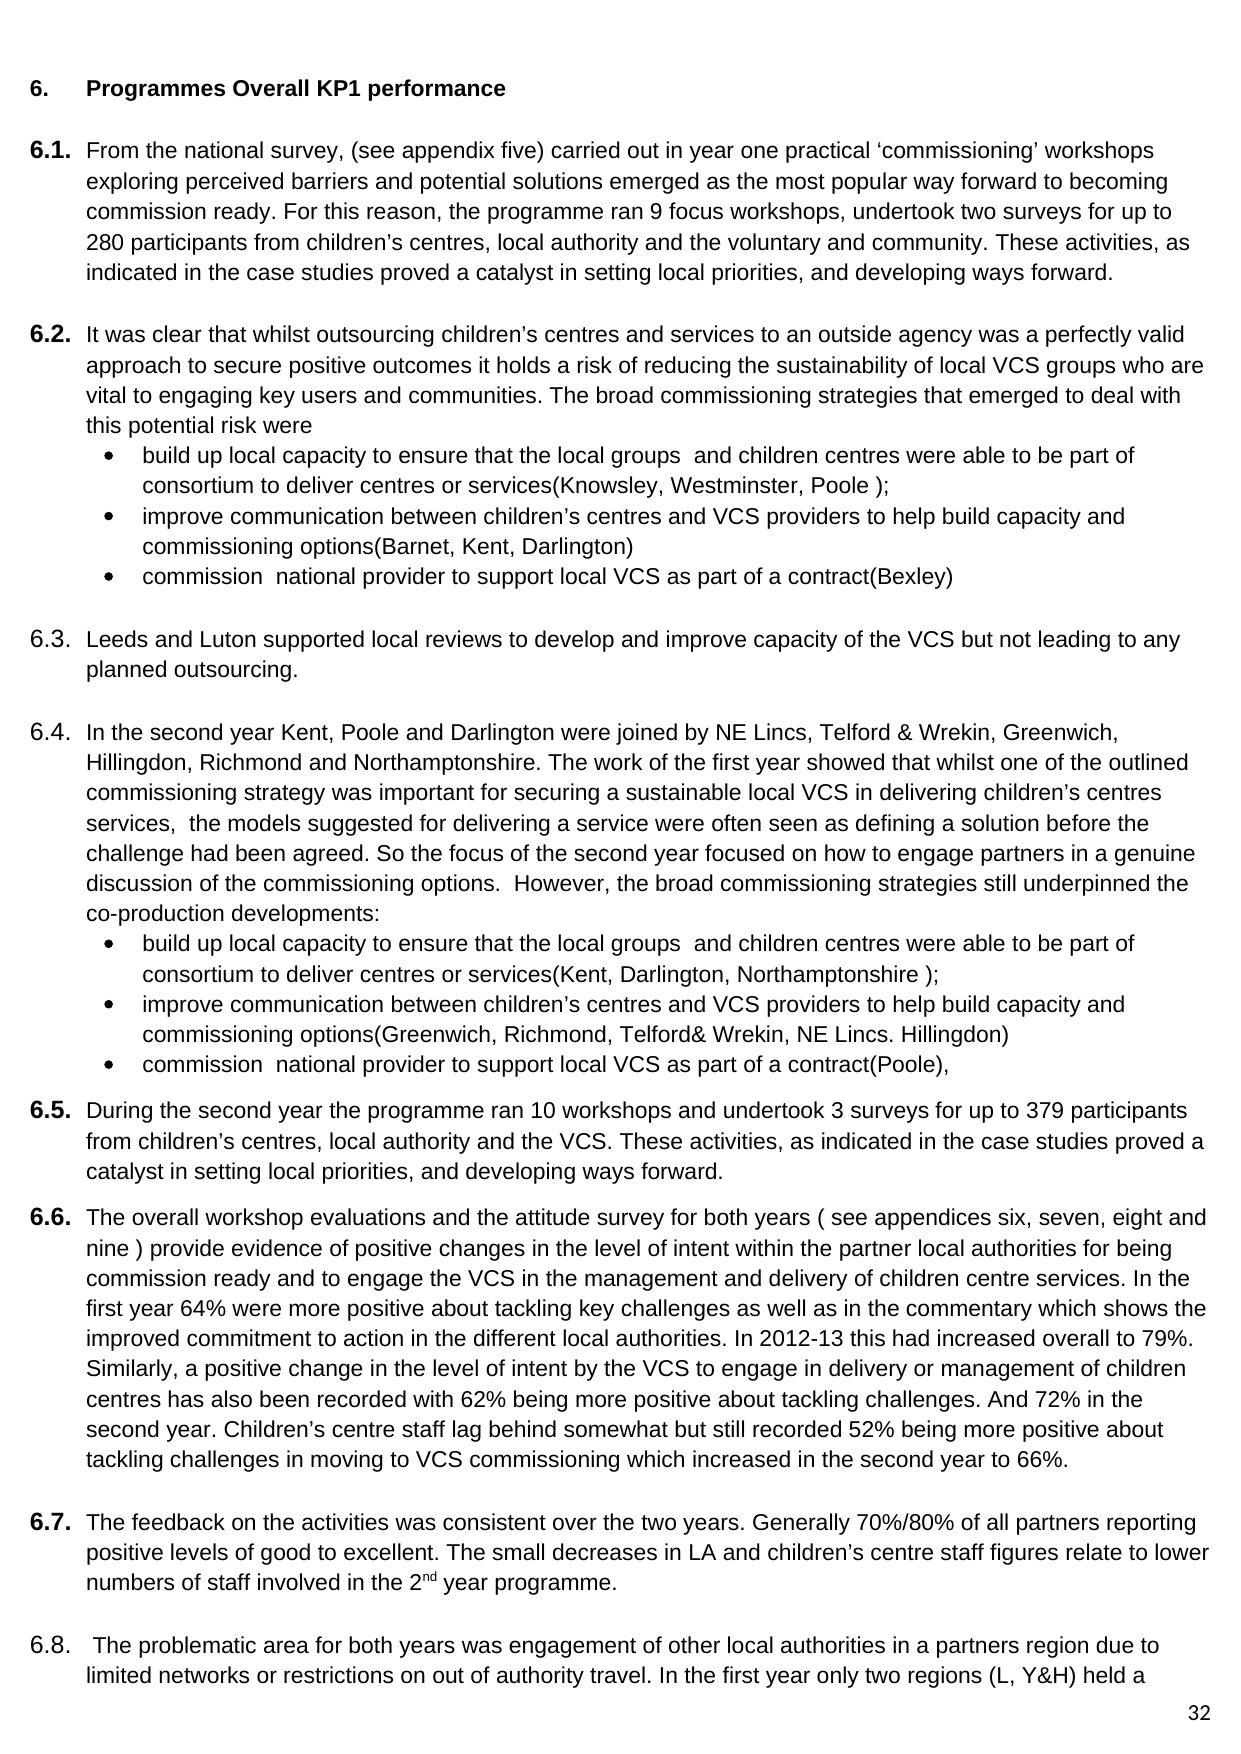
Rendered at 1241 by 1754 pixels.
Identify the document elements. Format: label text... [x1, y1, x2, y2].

list improve communication between children’s centres and VCS providers to help build capacity and commissioning options(Greenwich, Richmond, Telford& Wrekin, NE Lincs. Hillingdon) [104, 991, 1211, 1047]
list From the national survey, (see appendix five) carried out in year one practical ‘commissioning’ workshops exploring perceived barriers and potential solutions emerged as the most popular way forward to becoming commission ready. For this reason, the programme ran 9 focus workshops, undertook two surveys for up to 280 participants from children’s centres, local authority and the voluntary and community. These activities, as indicated in the case studies proved a catalyst in setting local priorities, and developing ways forward. [29, 135, 1211, 285]
list The overall workshop evaluations and the attitude survey for both years ( see appendices six, seven, eight and nine ) provide evidence of positive changes in the level of intent within the partner local authorities for being commission ready and to engage the VCS in the management and delivery of children centre services. In the first year 64% were more positive about tackling key challenges as well as in the commentary which shows the improved commitment to action in the different local authorities. In 2012-13 this had increased overall to 79%. Similarly, a positive change in the level of intent by the VCS to engage in delivery or management of children centres has also been recorded with 62% being more positive about tackling challenges. And 72% in the second year. Children’s centre staff lag behind somewhat but still recorded 52% being more positive about tackling challenges in moving to VCS commissioning which increased in the second year to 66%. [29, 1202, 1211, 1472]
list build up local capacity to ensure that the local groups and children centres were able to be part of consortium to deliver centres or services(Knowsley, Westminster, Poole ); [104, 442, 1211, 499]
list The feedback on the activities was consistent over the two years. Generally 70%/80% of all partners reporting positive levels of good to excellent. The small decreases in LA and children’s centre staff figures relate to lower numbers of staff involved in the 2nd year programme. [29, 1506, 1211, 1596]
list It was clear that whilst outsourcing children’s centres and services to an outside agency was a perfectly valid approach to secure positive outcomes it holds a risk of reducing the sustainability of local VCS groups who are vital to engaging key users and communities. The broad commissioning strategies that emerged to deal with this potential risk were [29, 319, 1211, 438]
list Programmes Overall KP1 performance [29, 75, 1211, 101]
list build up local capacity to ensure that the local groups and children centres were able to be part of consortium to deliver centres or services(Kent, Darlington, Northamptonshire ); [104, 930, 1211, 987]
list In the second year Kent, Poole and Darlington were joined by NE Lincs, Telford & Wrekin, Greenwich, Hillingdon, Richmond and Northamptonshire. The work of the first year showed that whilst one of the outlined commissioning strategy was important for securing a sustainable local VCS in delivering children’s centres services, the models suggested for delivering a service were often seen as defining a solution before the challenge had been agreed. So the focus of the second year focused on how to engage partners in a genuine discussion of the commissioning options. However, the broad commissioning strategies still underpinned the co-production developments: [29, 717, 1211, 927]
list commission national provider to support local VCS as part of a contract(Poole), [104, 1051, 1211, 1078]
list improve communication between children’s centres and VCS providers to help build capacity and commissioning options(Barnet, Kent, Darlington) [104, 503, 1211, 559]
list During the second year the programme ran 10 workshops and undertook 3 surveys for up to 379 participants from children’s centres, local authority and the VCS. These activities, as indicated in the case studies proved a catalyst in setting local priorities, and developing ways forward. [29, 1095, 1211, 1184]
list Leeds and Luton supported local reviews to develop and improve capacity of the VCS but not leading to any planned outsourcing. [29, 623, 1211, 682]
list commission national provider to support local VCS as part of a contract(Bexley) [104, 563, 1211, 589]
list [29, 1630, 1211, 1689]
